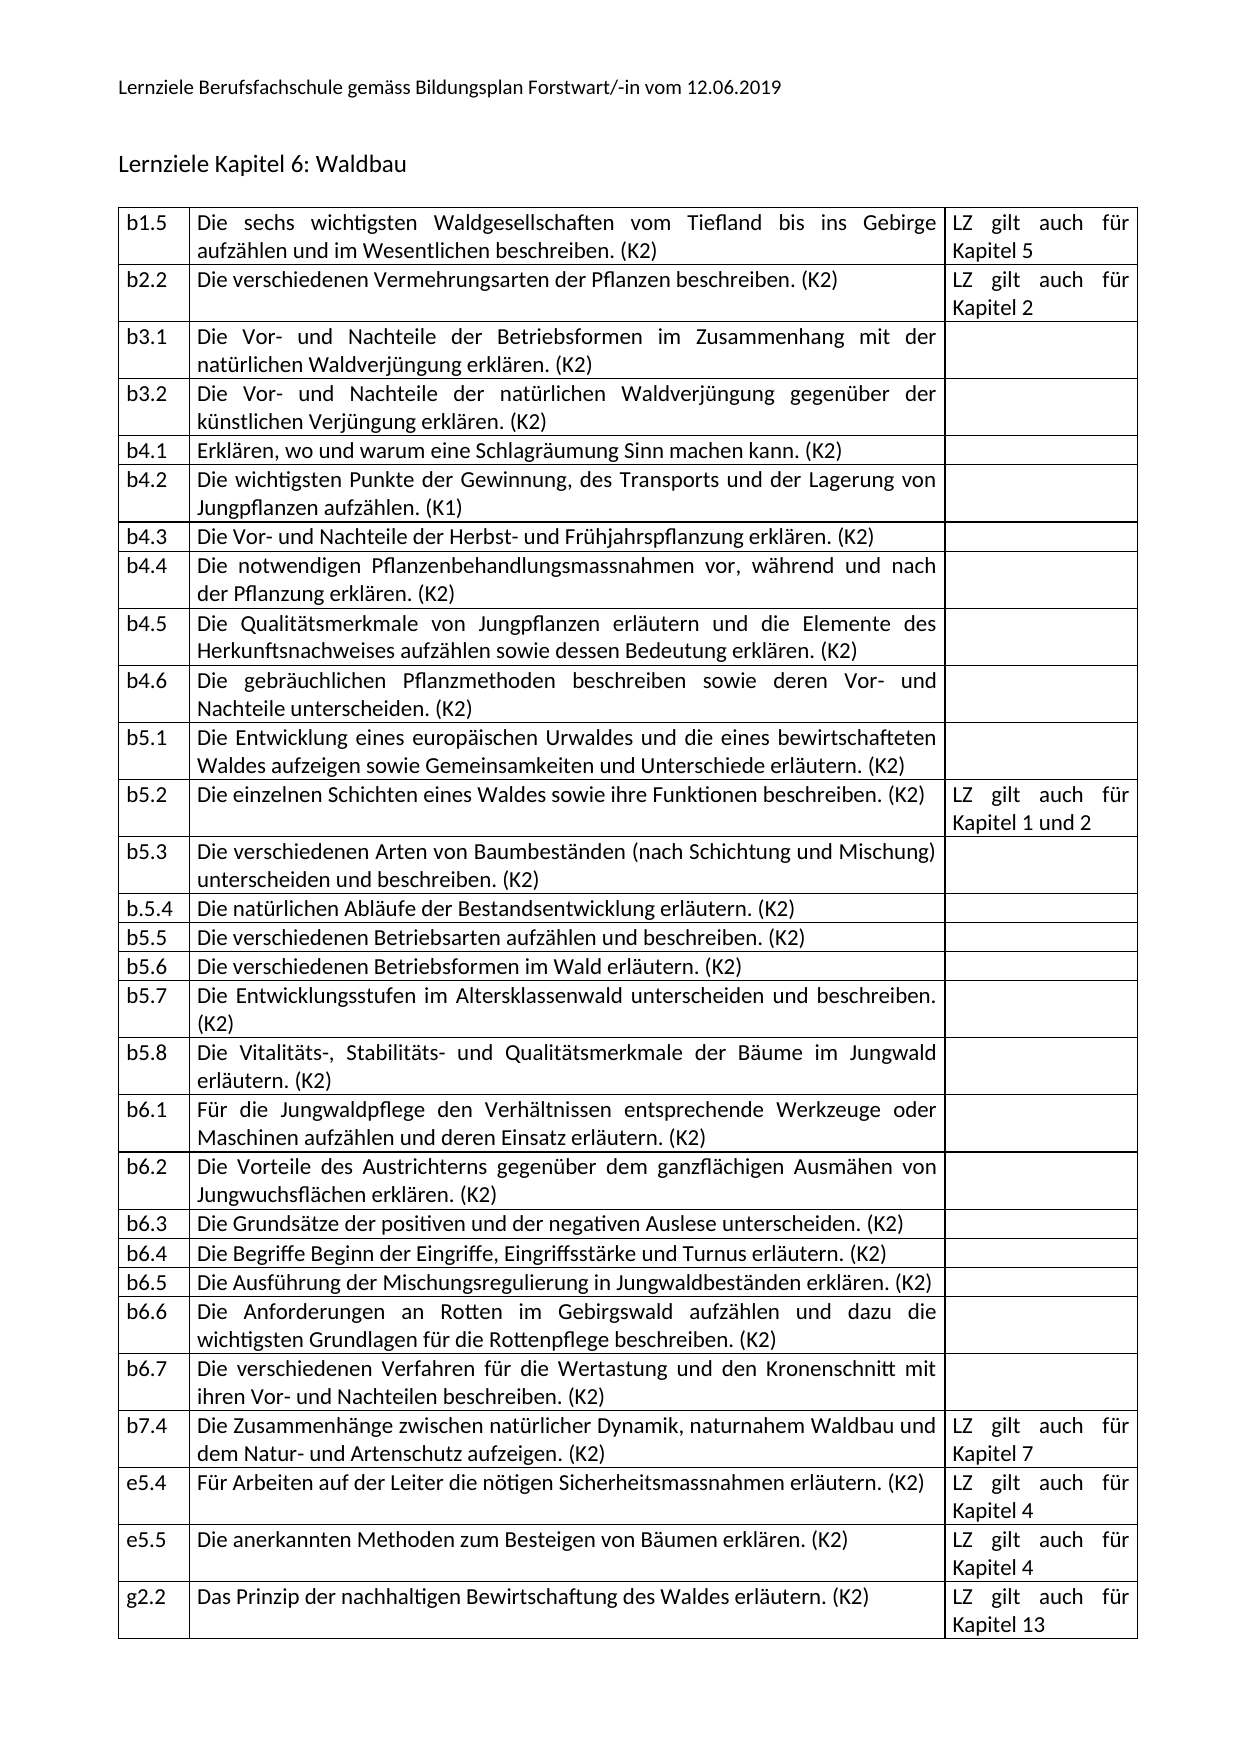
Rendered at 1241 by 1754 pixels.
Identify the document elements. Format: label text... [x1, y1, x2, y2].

table_cell Die Vor- und Nachteile der Herbst- und Frühjahrspflanzung erklären. (K2) [190, 523, 944, 551]
table_cell Die Grundsätze der positiven und der negativen Auslese unterscheiden. (K2) [190, 1210, 944, 1238]
table_cell [946, 523, 1137, 551]
table_cell LZ gilt auch für Kapitel 7 [946, 1411, 1137, 1467]
table_cell b5.5 [119, 923, 189, 951]
table_cell [946, 436, 1137, 464]
table_cell Die wichtigsten Punkte der Gewinnung, des Transports und der Lagerung von Jungpflanzen aufzählen. (K1) [190, 465, 944, 521]
table_cell LZ gilt auch für Kapitel 4 [946, 1468, 1137, 1524]
table_cell LZ gilt auch für Kapitel 2 [946, 265, 1137, 321]
table_cell LZ gilt auch für Kapitel 1 und 2 [946, 780, 1137, 836]
table_header Die sechs wichtigsten Waldgesellschaften vom Tiefland bis ins Gebirge aufzählen und im Wesentlichen beschreiben. (K2) [190, 208, 944, 264]
table_cell b4.1 [119, 436, 189, 464]
table_cell LZ gilt auch für Kapitel 4 [946, 1525, 1137, 1581]
table_cell b4.6 [119, 666, 189, 722]
table_cell Erklären, wo und warum eine Schlagräumung Sinn machen kann. (K2) [190, 436, 944, 464]
table_cell Die Vor- und Nachteile der natürlichen Waldverjüngung gegenüber der künstlichen Verjüngung erklären. (K2) [190, 379, 944, 435]
table_cell e5.5 [119, 1525, 189, 1581]
table_cell [946, 1038, 1137, 1094]
table_cell [946, 952, 1137, 980]
table_cell Für die Jungwaldpflege den Verhältnissen entsprechende Werkzeuge oder Maschinen aufzählen und deren Einsatz erläutern. (K2) [190, 1095, 944, 1151]
table_cell b6.4 [119, 1239, 189, 1267]
table_cell [946, 1354, 1137, 1410]
table_cell b4.2 [119, 465, 189, 521]
table_cell [946, 1210, 1137, 1238]
table_cell [946, 666, 1137, 722]
table_cell [946, 837, 1137, 893]
table_cell [946, 1268, 1137, 1296]
table_cell Die Vorteile des Austrichterns gegenüber dem ganzflächigen Ausmähen von Jungwuchsflächen erklären. (K2) [190, 1153, 944, 1208]
table_cell Für Arbeiten auf der Leiter die nötigen Sicherheitsmassnahmen erläutern. (K2) [190, 1468, 944, 1524]
table_cell Die verschiedenen Betriebsarten aufzählen und beschreiben. (K2) [190, 923, 944, 951]
table_cell Die Entwicklung eines europäischen Urwaldes und die eines bewirtschafteten Waldes aufzeigen sowie Gemeinsamkeiten und Unterschiede erläutern. (K2) [190, 723, 944, 779]
table_cell [946, 723, 1137, 779]
table_cell b7.4 [119, 1411, 189, 1467]
table_cell Die Begriffe Beginn der Eingriffe, Eingriffsstärke und Turnus erläutern. (K2) [190, 1239, 944, 1267]
table_cell b4.3 [119, 523, 189, 551]
table_cell b3.1 [119, 322, 189, 378]
table_cell b3.2 [119, 379, 189, 435]
table_cell b5.8 [119, 1038, 189, 1094]
table_cell Das Prinzip der nachhaltigen Bewirtschaftung des Waldes erläutern. (K2) [190, 1582, 944, 1638]
table_cell Die anerkannten Methoden zum Besteigen von Bäumen erklären. (K2) [190, 1525, 944, 1581]
table_cell g2.2 [119, 1582, 189, 1638]
table_cell [946, 1239, 1137, 1267]
table_cell b6.6 [119, 1297, 189, 1353]
table_cell Die Anforderungen an Rotten im Gebirgswald aufzählen und dazu die wichtigsten Grundlagen für die Rottenpflege beschreiben. (K2) [190, 1297, 944, 1353]
table_cell Die verschiedenen Verfahren für die Wertastung und den Kronenschnitt mit ihren Vor- und Nachteilen beschreiben. (K2) [190, 1354, 944, 1410]
table_cell b4.4 [119, 552, 189, 608]
table_cell b5.3 [119, 837, 189, 893]
table_cell [946, 981, 1137, 1037]
table_cell b6.7 [119, 1354, 189, 1410]
table_cell [946, 609, 1137, 665]
table_cell b5.6 [119, 952, 189, 980]
table_cell b6.5 [119, 1268, 189, 1296]
table_cell Die verschiedenen Arten von Baumbeständen (nach Schichtung und Mischung) unterscheiden und beschreiben. (K2) [190, 837, 944, 893]
table_cell [946, 1095, 1137, 1151]
table_cell Die notwendigen Pflanzenbehandlungsmassnahmen vor, während und nach der Pflanzung erklären. (K2) [190, 552, 944, 608]
table_cell b4.5 [119, 609, 189, 665]
table_cell Die Qualitätsmerkmale von Jungpflanzen erläutern und die Elemente des Herkunftsnachweises aufzählen sowie dessen Bedeutung erklären. (K2) [190, 609, 944, 665]
table_header LZ gilt auch für Kapitel 5 [946, 208, 1137, 264]
table_cell Die verschiedenen Betriebsformen im Wald erläutern. (K2) [190, 952, 944, 980]
table_cell e5.4 [119, 1468, 189, 1524]
table_cell Die Vor- und Nachteile der Betriebsformen im Zusammenhang mit der natürlichen Waldverjüngung erklären. (K2) [190, 322, 944, 378]
table_cell Die Vitalitäts-, Stabilitäts- und Qualitätsmerkmale der Bäume im Jungwald erläutern. (K2) [190, 1038, 944, 1094]
table_cell b6.3 [119, 1210, 189, 1238]
table_cell [946, 552, 1137, 608]
table_cell b5.7 [119, 981, 189, 1037]
table_cell b.5.4 [119, 894, 189, 922]
table_cell [946, 1153, 1137, 1208]
table_cell LZ gilt auch für Kapitel 13 [946, 1582, 1137, 1638]
table_cell [946, 1297, 1137, 1353]
table_cell b5.2 [119, 780, 189, 836]
table_cell [946, 322, 1137, 378]
table_cell b6.1 [119, 1095, 189, 1151]
table_header b1.5 [119, 208, 189, 264]
table_cell [946, 379, 1137, 435]
table_cell Die Ausführung der Mischungsregulierung in Jungwaldbeständen erklären. (K2) [190, 1268, 944, 1296]
table_cell Die Entwicklungsstufen im Altersklassenwald unterscheiden und beschreiben. (K2) [190, 981, 944, 1037]
table_cell Die einzelnen Schichten eines Waldes sowie ihre Funktionen beschreiben. (K2) [190, 780, 944, 836]
table_cell Die Zusammenhänge zwischen natürlicher Dynamik, naturnahem Waldbau und dem Natur- und Artenschutz aufzeigen. (K2) [190, 1411, 944, 1467]
table_cell b5.1 [119, 723, 189, 779]
table_cell [946, 465, 1137, 521]
table_cell b6.2 [119, 1153, 189, 1208]
table_cell [946, 923, 1137, 951]
table_cell Die gebräuchlichen Pflanzmethoden beschreiben sowie deren Vor- und Nachteile unterscheiden. (K2) [190, 666, 944, 722]
table_cell [946, 894, 1137, 922]
table_cell Die verschiedenen Vermehrungsarten der Pflanzen beschreiben. (K2) [190, 265, 944, 321]
table_cell Die natürlichen Abläufe der Bestandsentwicklung erläutern. (K2) [190, 894, 944, 922]
table_cell b2.2 [119, 265, 189, 321]
text Lernziele Kapitel 6: Waldbau [118, 148, 1134, 178]
